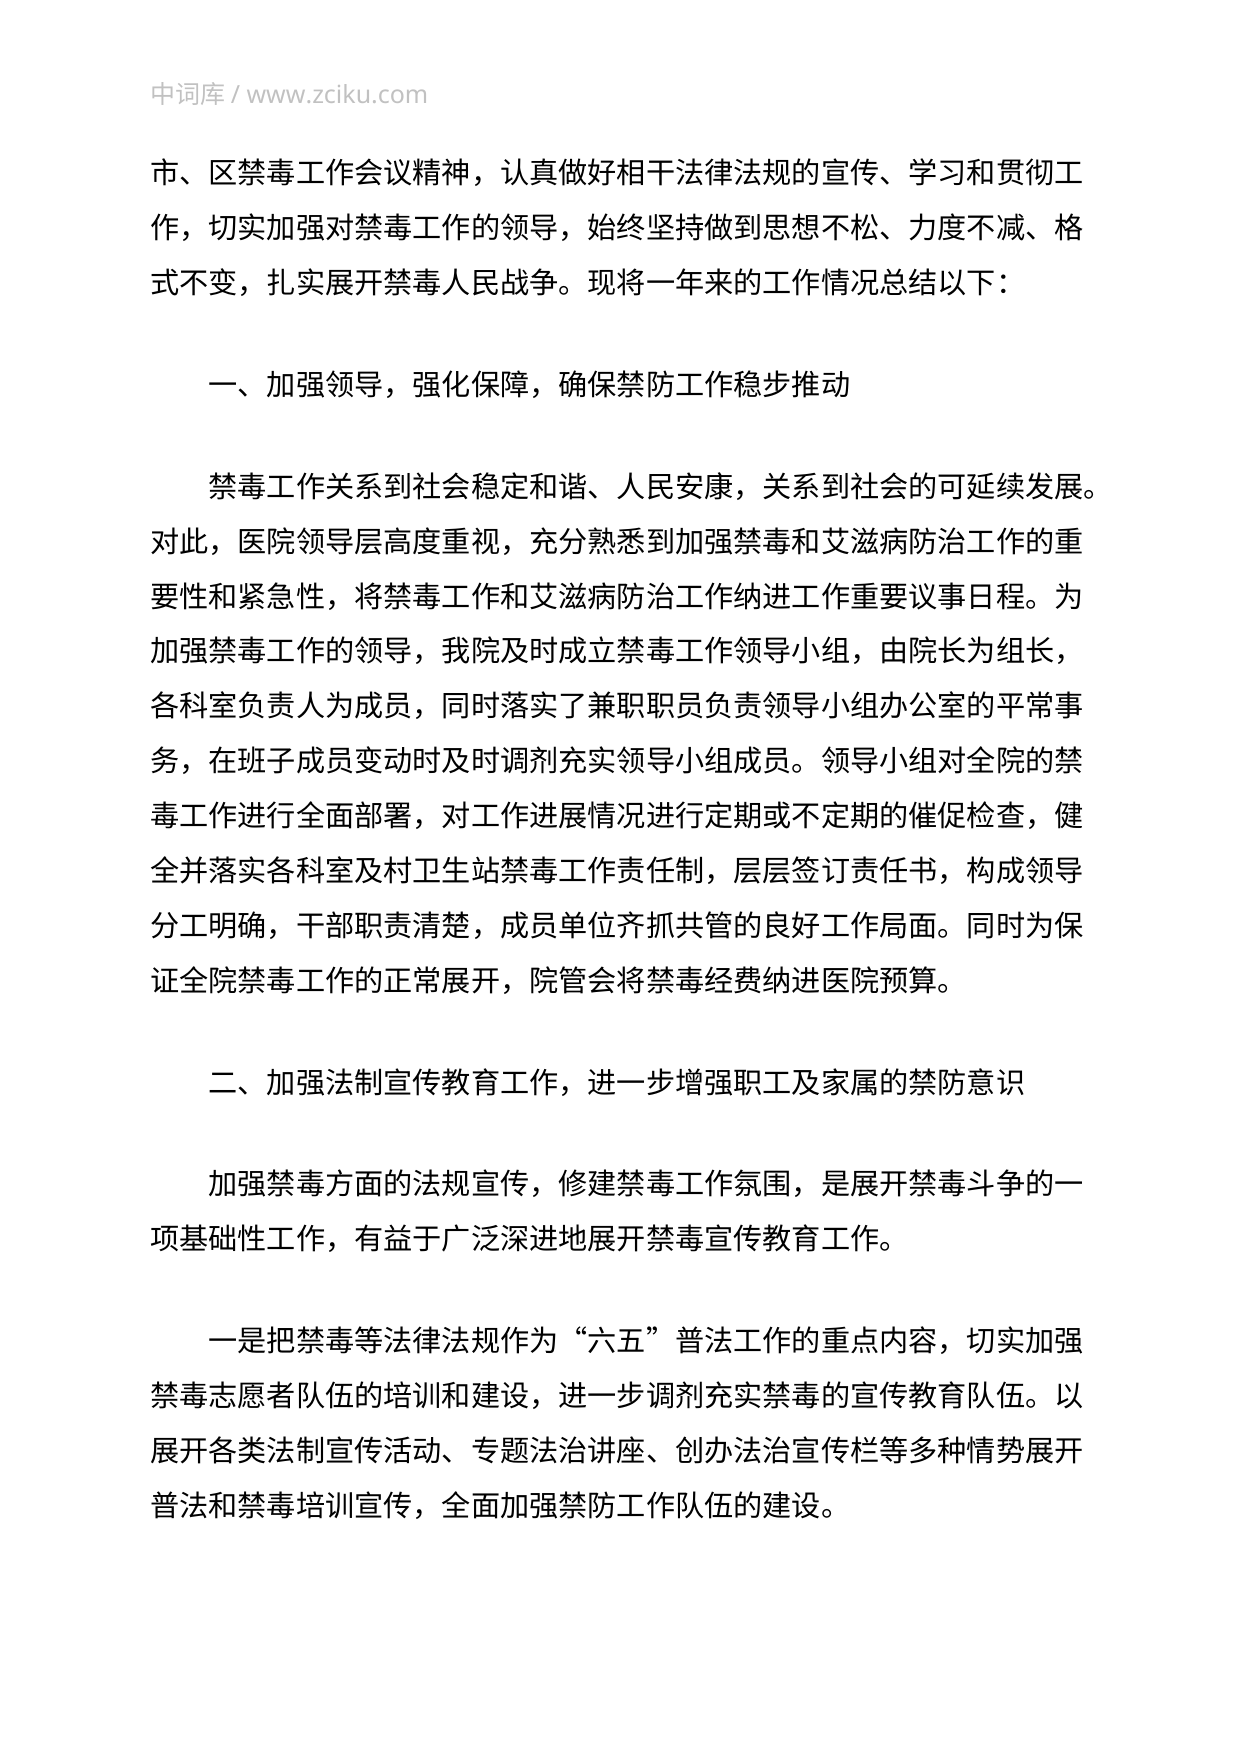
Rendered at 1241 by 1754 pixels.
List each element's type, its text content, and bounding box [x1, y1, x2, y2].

text 一、加强领导，强化保障，确保禁防工作稳步推动 [150, 362, 1090, 404]
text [150, 150, 1090, 302]
text 禁毒工作关系到社会稳定和谐、人民安康，关系到社会的可延续发展。对此，医院领导层高度重视，充分熟悉到加强禁毒和艾滋病防治工作的重要性和紧急性，将禁毒工作和艾滋病防治工作纳进工作重要议事日程。为加强禁毒工作的领导，我院及时成立禁毒工作领导小组，由院长为组长，各科室负责人为成员，同时落实了兼职职员负责领导小组办公室的平常事务，在班子成员变动时及时调剂充实领导小组成员。领导小组对全院的禁毒工作进行全面部署，对工作进展情况进行定期或不定期的催促检查，健全并落实各科室及村卫生站禁毒工作责任制，层层签订责任书，构成领导分工明确，干部职责清楚，成员单位齐抓共管的良好工作局面。同时为保证全院禁毒工作的正常展开，院管会将禁毒经费纳进医院预算。 [150, 463, 1090, 1000]
text 加强禁毒方面的法规宣传，修建禁毒工作氛围，是展开禁毒斗争的一项基础性工作，有益于广泛深进地展开禁毒宣传教育工作。 [150, 1161, 1090, 1258]
text 二、加强法制宣传教育工作，进一步增强职工及家属的禁防意识 [150, 1059, 1090, 1101]
text 一是把禁毒等法律法规作为“六五”普法工作的重点内容，切实加强禁毒志愿者队伍的培训和建设，进一步调剂充实禁毒的宣传教育队伍。以展开各类法制宣传活动、专题法治讲座、创办法治宣传栏等多种情势展开普法和禁毒培训宣传，全面加强禁防工作队伍的建设。 [150, 1318, 1090, 1524]
